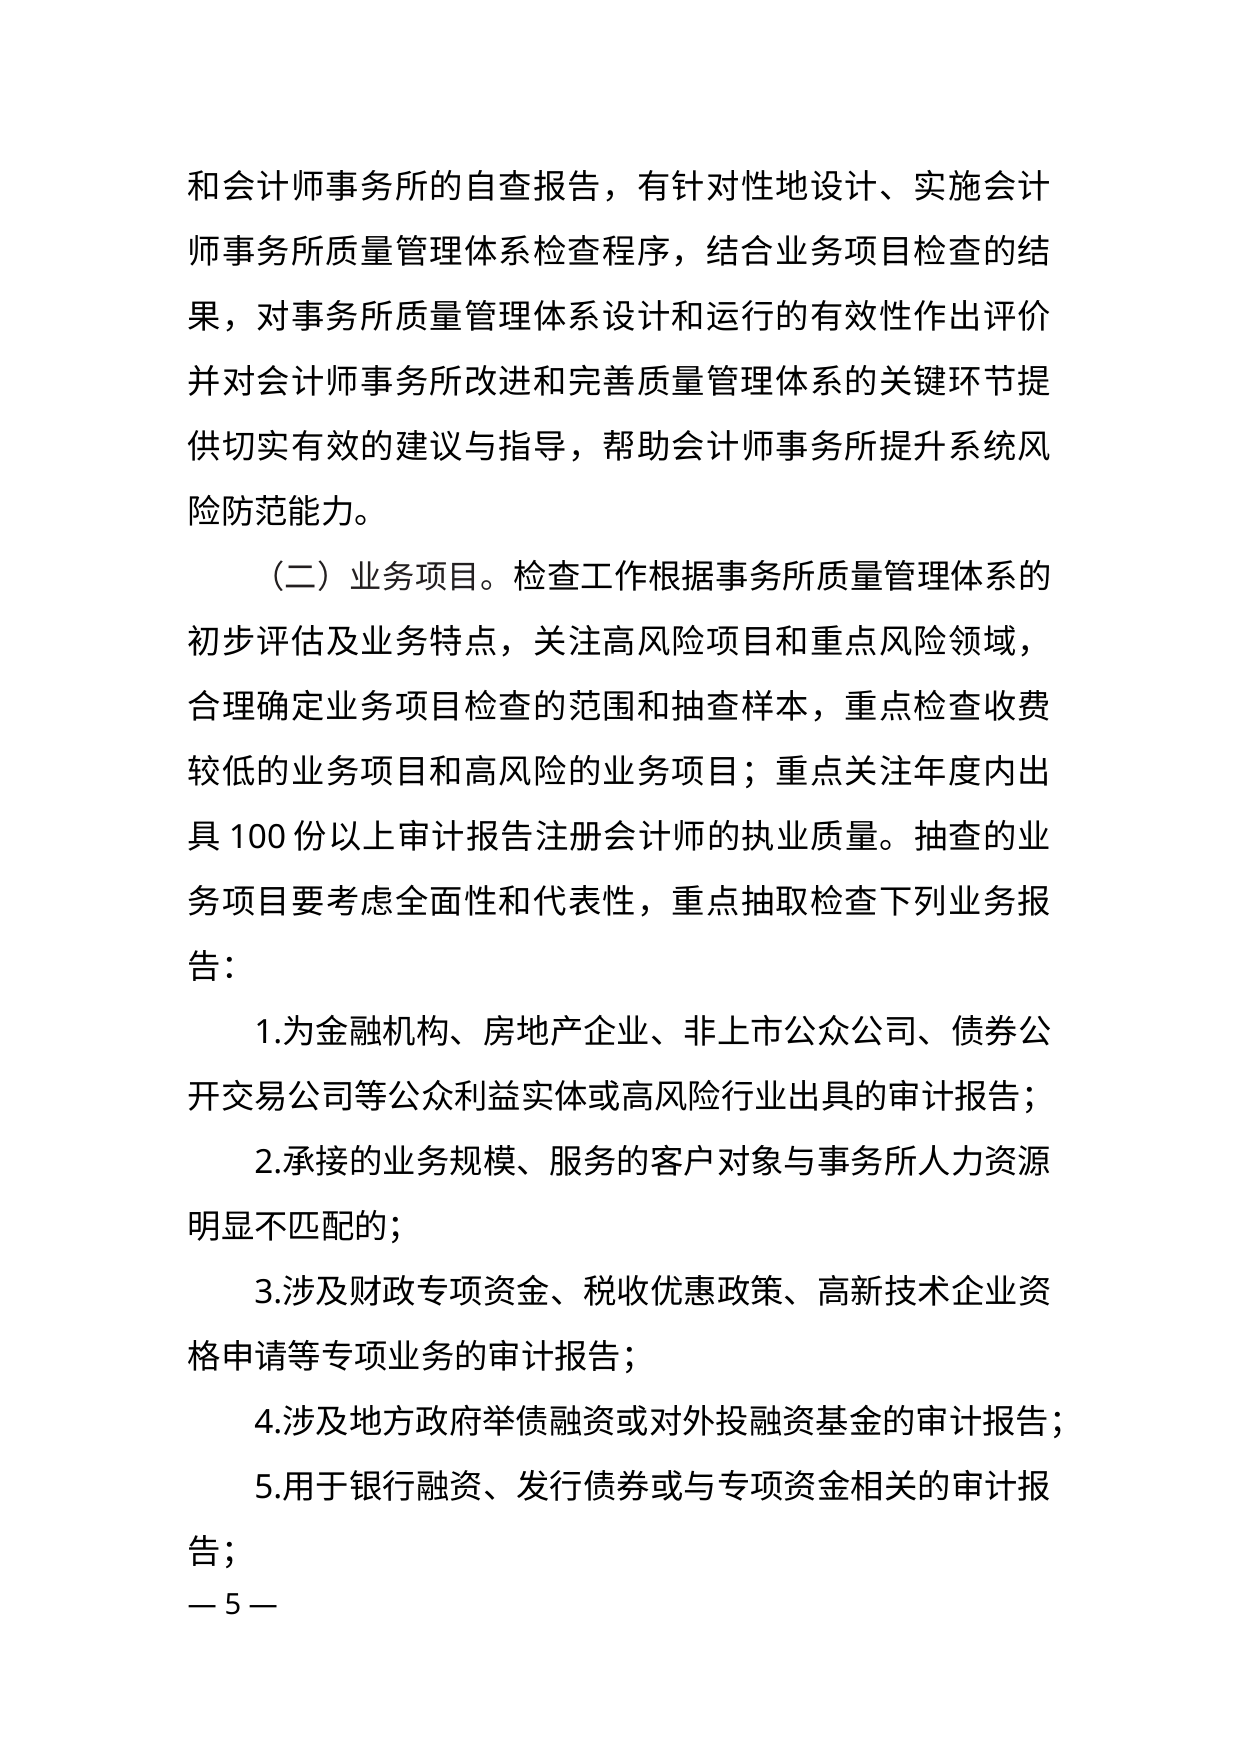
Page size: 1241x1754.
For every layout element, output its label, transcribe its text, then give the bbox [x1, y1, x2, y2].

text 1.为金融机构、房地产企业、非上市公众公司、债券公开交易公司等公众利益实体或高风险行业出具的审计报告； [187, 997, 1053, 1127]
text （二）业务项目。检查工作根据事务所质量管理体系的初步评估及业务特点，关注高风险项目和重点风险领域，合理确定业务项目检查的范围和抽查样本，重点检查收费较低的业务项目和高风险的业务项目；重点关注年度内出具100份以上审计报告注册会计师的执业质量。抽查的业务项目要考虑全面性和代表性，重点抽取检查下列业务报告： [187, 542, 1053, 997]
text 4.涉及地方政府举债融资或对外投融资基金的审计报告； [187, 1387, 1053, 1452]
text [187, 152, 1053, 542]
text 2.承接的业务规模、服务的客户对象与事务所人力资源明显不匹配的； [187, 1127, 1053, 1257]
text 3.涉及财政专项资金、税收优惠政策、高新技术企业资格申请等专项业务的审计报告； [187, 1257, 1053, 1387]
text 5.用于银行融资、发行债券或与专项资金相关的审计报告； [187, 1452, 1053, 1582]
